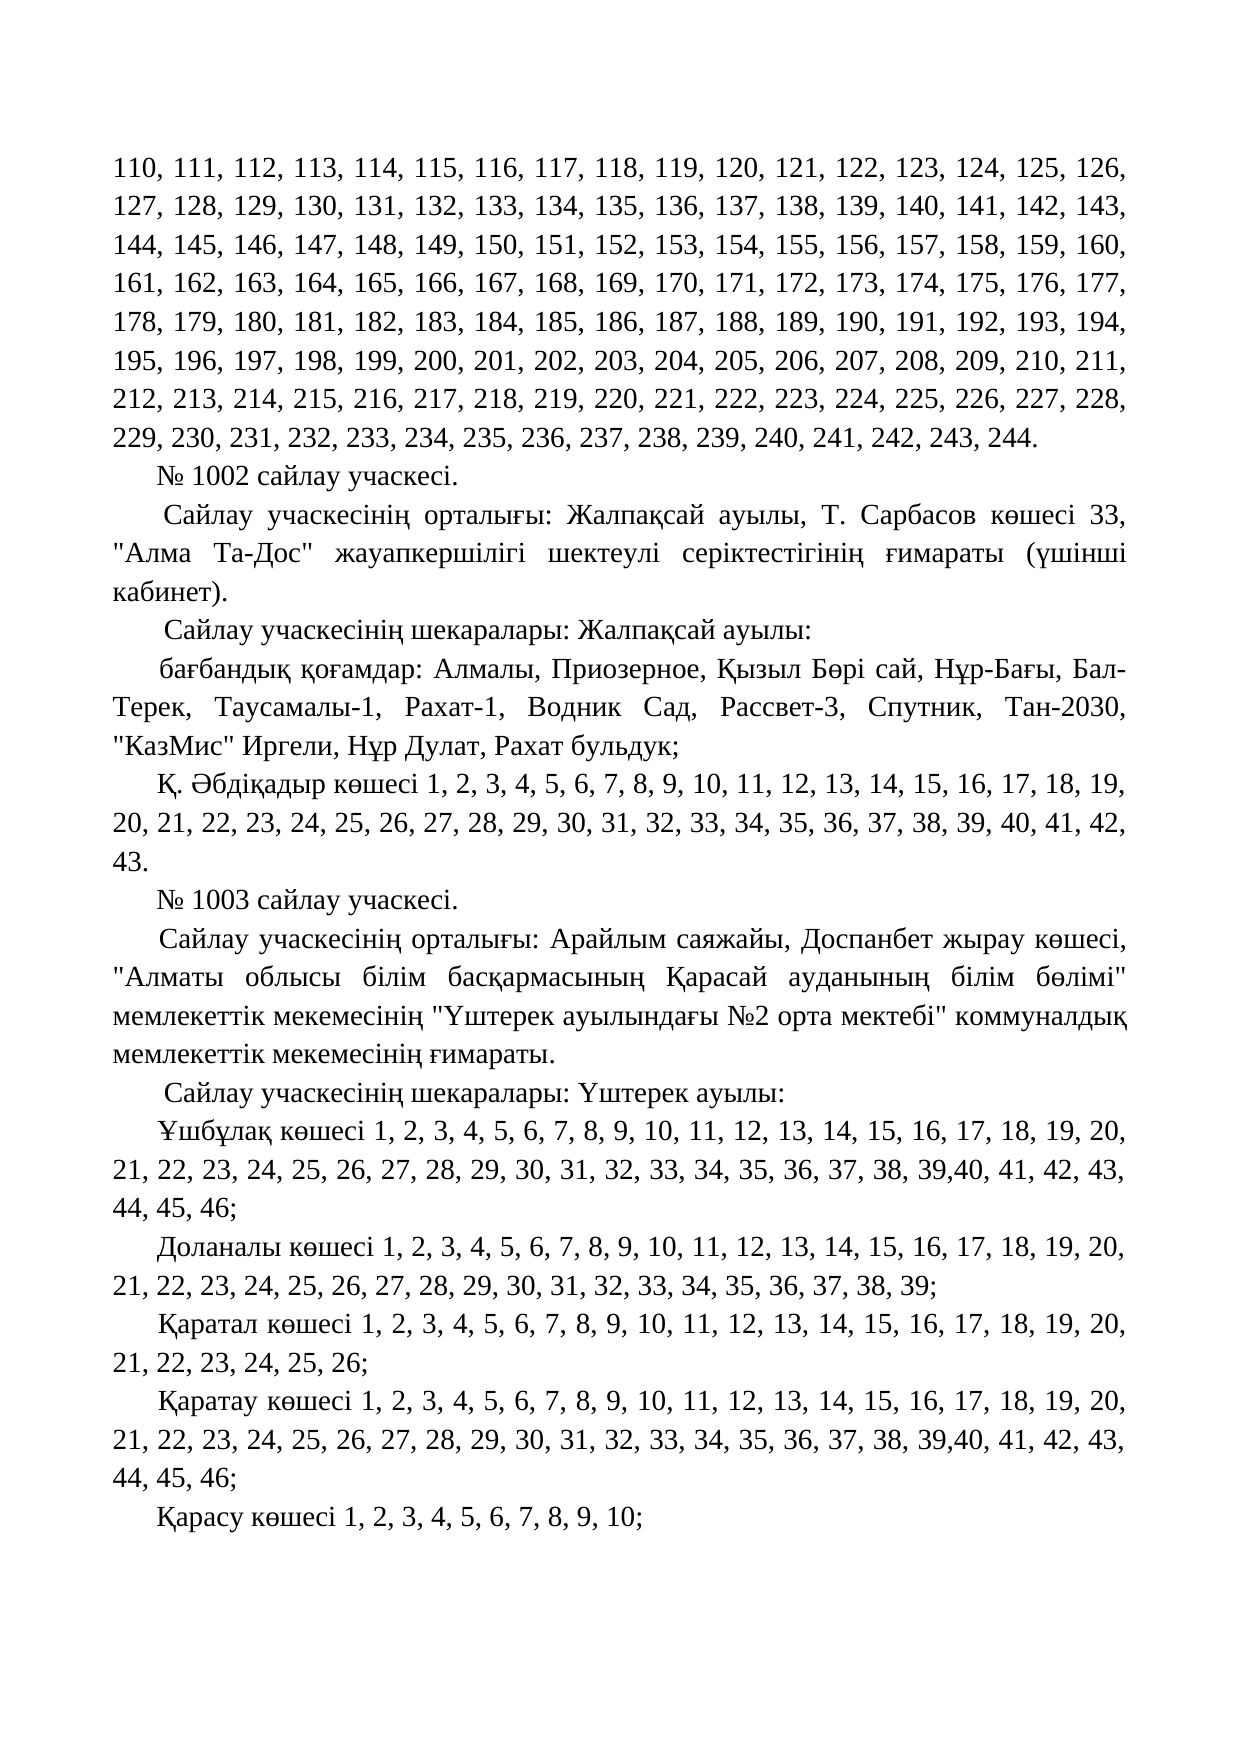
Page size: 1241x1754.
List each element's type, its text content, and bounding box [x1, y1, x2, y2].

text Ұшбұлақ көшесі 1, 2, 3, 4, 5, 6, 7, 8, 9, 10, 11, 12, 13, 14, 15, 16, 17, 18, 19, 20, 21, 22, 23, 24, 25, 26, 27, 28, 29, 30, 31, 32, 33, 34, 35, 36, 37, 38, 39,40, 41, 42, 43, 44, 45, 46; [112, 1113, 1128, 1224]
text Сайлау учаскесінің шекаралары: Жалпақсай ауылы: [112, 612, 1128, 646]
text Қаратал көшесі 1, 2, 3, 4, 5, 6, 7, 8, 9, 10, 11, 12, 13, 14, 15, 16, 17, 18, 19, 20, 21, 22, 23, 24, 25, 26; [112, 1306, 1128, 1378]
text Сайлау учаскесінің шекаралары: Үштерек ауылы: [112, 1075, 1128, 1108]
text № 1002 сайлау учаскесі. [112, 458, 1128, 492]
text № 1003 сайлау учаскесі. [112, 882, 1128, 916]
text бағбандық қоғамдар: Алмалы, Приозерное, Қызыл Бөрі сай, Нұр-Бағы, Бал-Терек, Таусамалы-1, Рахат-1, Водник Сад, Рассвет-3, Спутник, Тан-2030, "КазМис" Иргели, Нұр Дулат, Рахат бульдук; [112, 651, 1128, 762]
text Доланалы көшесі 1, 2, 3, 4, 5, 6, 7, 8, 9, 10, 11, 12, 13, 14, 15, 16, 17, 18, 19, 20, 21, 22, 23, 24, 25, 26, 27, 28, 29, 30, 31, 32, 33, 34, 35, 36, 37, 38, 39; [112, 1229, 1128, 1301]
text Сайлау учаскесінің орталығы: Жалпақсай ауылы, Т. Сарбасов көшесі 33, "Алма Та-Дос" жауапкершілігі шектеулі серіктестігінің ғимараты (үшінші кабинет). [112, 497, 1128, 607]
text Сайлау учаскесінің орталығы: Арайлым саяжайы, Доспанбет жырау көшесі, "Алматы облысы білім басқармасының Қарасай ауданының білім бөлімі" мемлекеттік мекемесінің "Үштерек ауылындағы №2 орта мектебі" коммуналдық мемлекеттік мекемесінің ғимараты. [112, 921, 1128, 1070]
text Қ. Әбдіқадыр көшесі 1, 2, 3, 4, 5, 6, 7, 8, 9, 10, 11, 12, 13, 14, 15, 16, 17, 18, 19, 20, 21, 22, 23, 24, 25, 26, 27, 28, 29, 30, 31, 32, 33, 34, 35, 36, 37, 38, 39, 40, 41, 42, 43. [112, 767, 1128, 877]
text Қаратау көшесі 1, 2, 3, 4, 5, 6, 7, 8, 9, 10, 11, 12, 13, 14, 15, 16, 17, 18, 19, 20, 21, 22, 23, 24, 25, 26, 27, 28, 29, 30, 31, 32, 33, 34, 35, 36, 37, 38, 39,40, 41, 42, 43, 44, 45, 46; [112, 1383, 1128, 1494]
text Қарасу көшесі 1, 2, 3, 4, 5, 6, 7, 8, 9, 10; [112, 1499, 1128, 1532]
